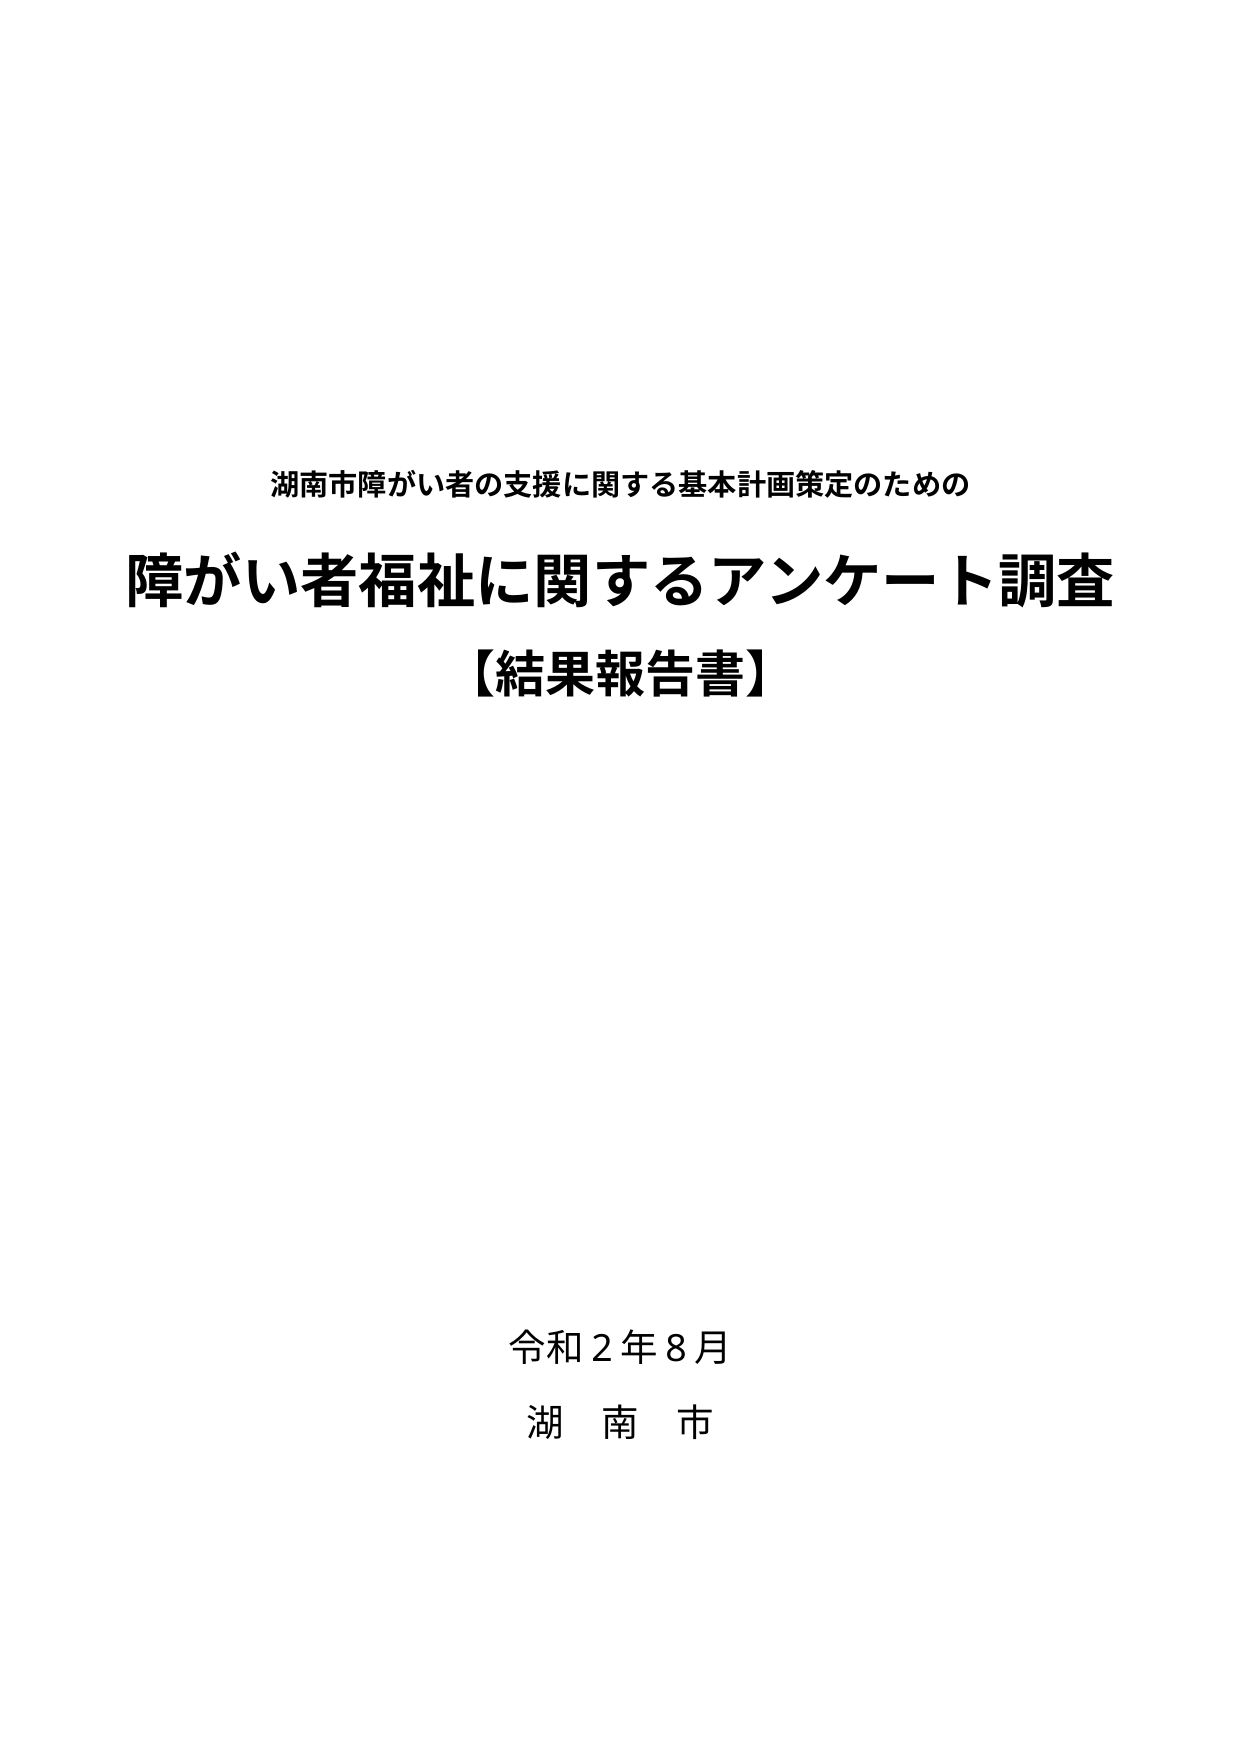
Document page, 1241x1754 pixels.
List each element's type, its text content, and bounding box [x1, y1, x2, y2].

text 障がい者福祉に関するアンケート調査 [118, 520, 1122, 633]
text 令和2年8月 [118, 1308, 1122, 1383]
text 湖南市障がい者の支援に関する基本計画策定のための [118, 445, 1122, 520]
text 【結果報告書】 [118, 633, 1122, 708]
text 湖 南 市 [118, 1383, 1122, 1458]
